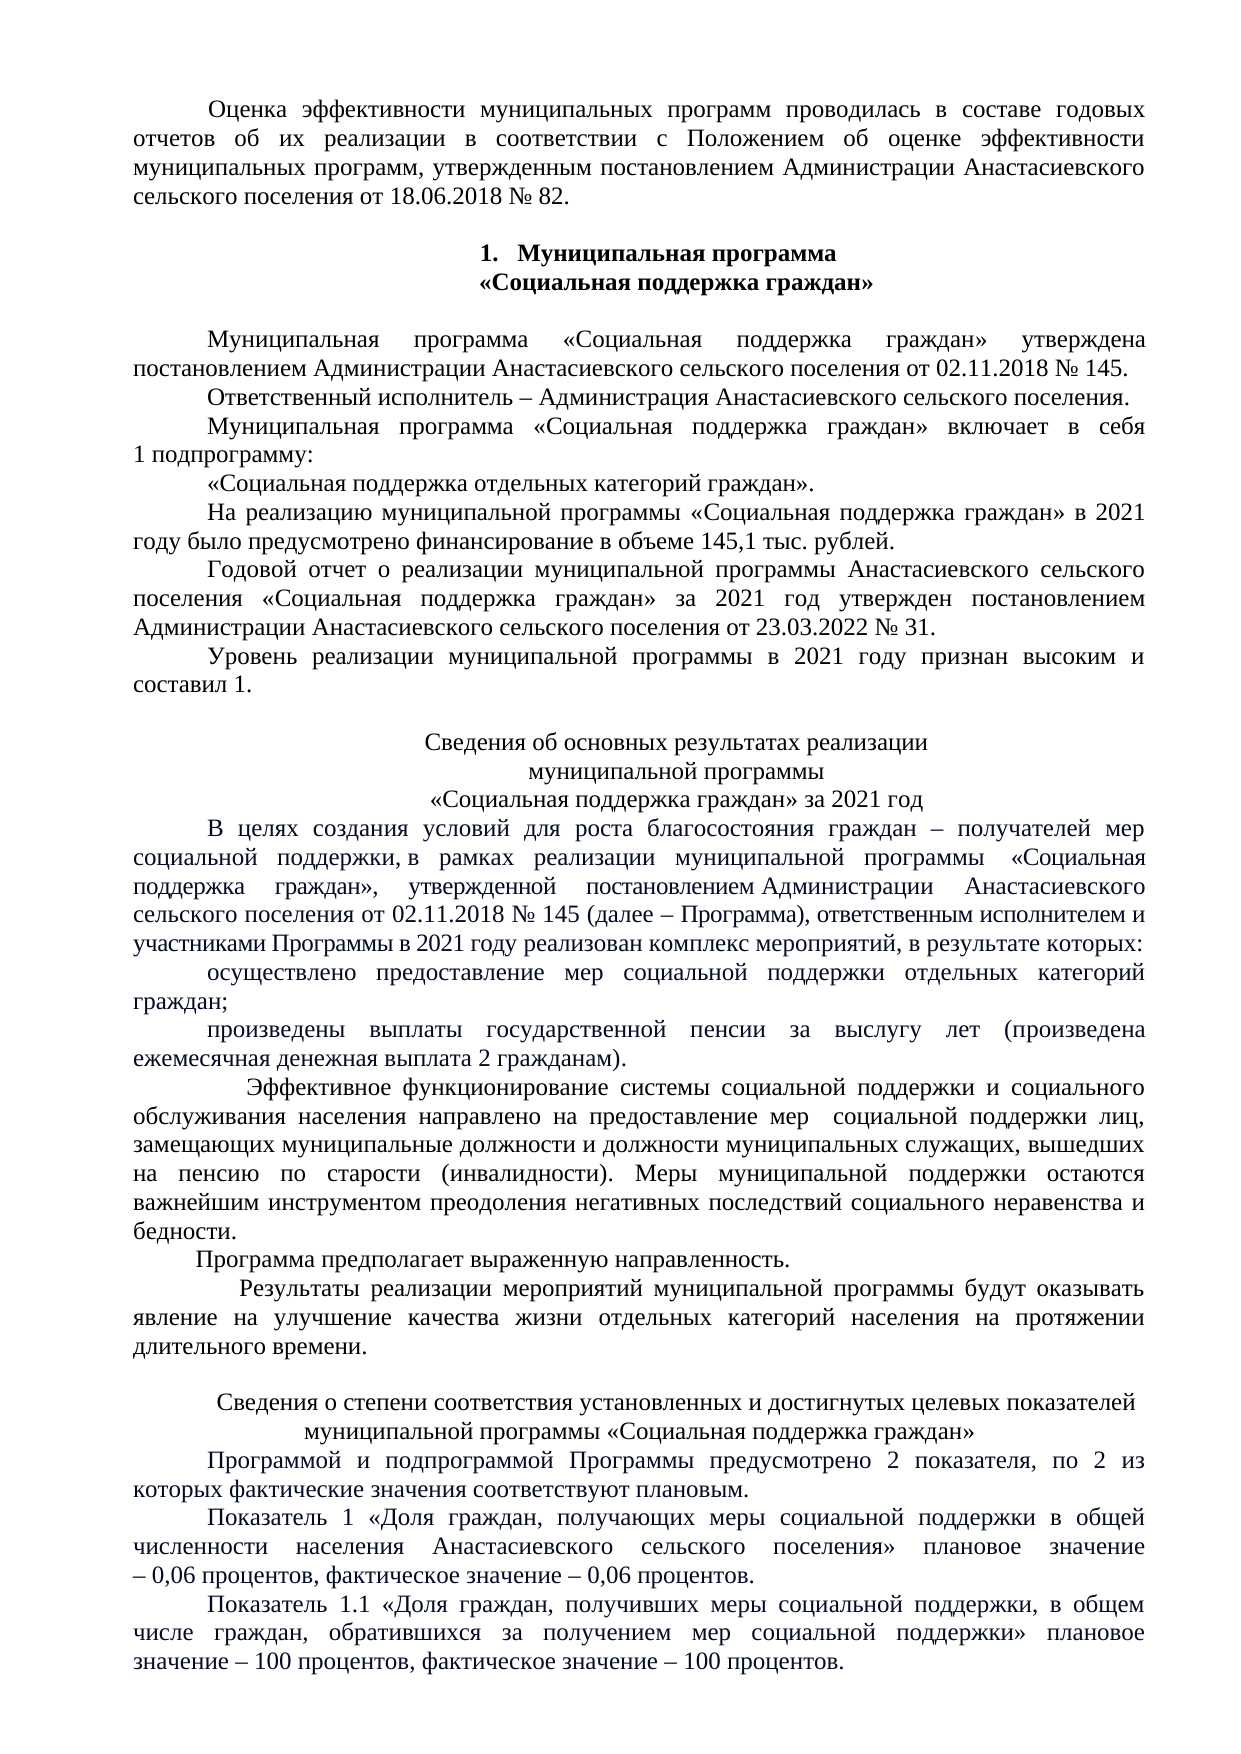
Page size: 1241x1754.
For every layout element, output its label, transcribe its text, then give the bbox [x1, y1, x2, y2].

list Сведения о степени соответствия установленных и достигнутых целевых показателей муниципальной программы «Социальная поддержка граждан» [133, 1387, 1146, 1445]
list муниципальной программы [133, 756, 1146, 784]
list Муниципальная программа «Социальная поддержка граждан» утверждена постановлением Администрации Анастасиевского сельского поселения от 02.11.2018 № 145. [133, 324, 1146, 382]
list Ответственный исполнитель – Администрация Анастасиевского сельского поселения. [133, 382, 1146, 411]
list «Социальная поддержка отдельных категорий граждан». [133, 468, 1146, 497]
list На реализацию муниципальной программы «Социальная поддержка граждан» в 2021 году было предусмотрено финансирование в объеме 145,1 тыс. рублей. [133, 497, 1146, 554]
text Программой и подпрограммой Программы предусмотрено 2 показателя, по 2 из которых фактические значения соответствуют плановым. [133, 1445, 1146, 1502]
text осуществлено предоставление мер социальной поддержки отдельных категорий граждан; [133, 957, 1146, 1014]
list Показатель 1.1 «Доля граждан, получивших меры социальной поддержки, в общем числе граждан, обратившихся за получением мер социальной поддержки» плановое значение – 100 процентов, фактическое значение – 100 процентов. [133, 1589, 1146, 1675]
text Оценка эффективности муниципальных программ проводилась в составе годовых отчетов об их реализации в соответствии с Положением об оценке эффективности муниципальных программ, утвержденным постановлением Администрации Анастасиевского сельского поселения от 18.06.2018 № 82. [133, 94, 1146, 209]
list «Социальная поддержка граждан» за 2021 год [133, 784, 1146, 813]
list Сведения об основных результатах реализации [133, 727, 1146, 756]
list Годовой отчет о реализации муниципальной программы Анастасиевского сельского поселения «Социальная поддержка граждан» за 2021 год утвержден постановлением Администрации Анастасиевского сельского поселения от 23.03.2022 № 31. [133, 554, 1146, 641]
list «Социальная поддержка граждан» [133, 267, 1146, 296]
text Результаты реализации мероприятий муниципальной программы будут оказывать явление на улучшение качества жизни отдельных категорий населения на протяжении длительного времени. [133, 1273, 1146, 1359]
text Показатель 1 «Доля граждан, получающих меры социальной поддержки в общей численности населения Анастасиевского сельского поселения» плановое значение – 0,06 процентов, фактическое значение – 0,06 процентов. [133, 1502, 1146, 1589]
text В целях создания условий для роста благосостояния граждан – получателей мер социальной поддержки, в рамках реализации муниципальной программы «Социальная поддержка граждан», утвержденной постановлением Администрации Анастасиевского сельского поселения от 02.11.2018 № 145 (далее – Программа), ответственным исполнителем и участниками Программы в 2021 году реализован комплекс мероприятий, в результате которых: [133, 813, 1146, 957]
list Муниципальная программа «Социальная поддержка граждан» включает в себя 1 подпрограмму: [133, 411, 1146, 468]
text Программа предполагает выраженную направленность. [133, 1244, 1146, 1273]
text Эффективное функционирование системы социальной поддержки и социального обслуживания населения направлено на предоставление мер социальной поддержки лиц, замещающих муниципальные должности и должности муниципальных служащих, вышедших на пенсию по старости (инвалидности). Меры муниципальной поддержки остаются важнейшим инструментом преодоления негативных последствий социального неравенства и бедности. [133, 1072, 1146, 1244]
list Муниципальная программа [170, 238, 1146, 267]
text произведены выплаты государственной пенсии за выслугу лет (произведена ежемесячная денежная выплата 2 гражданам). [133, 1014, 1146, 1072]
list Уровень реализации муниципальной программы в 2021 году признан высоким и составил 1. [133, 641, 1146, 698]
